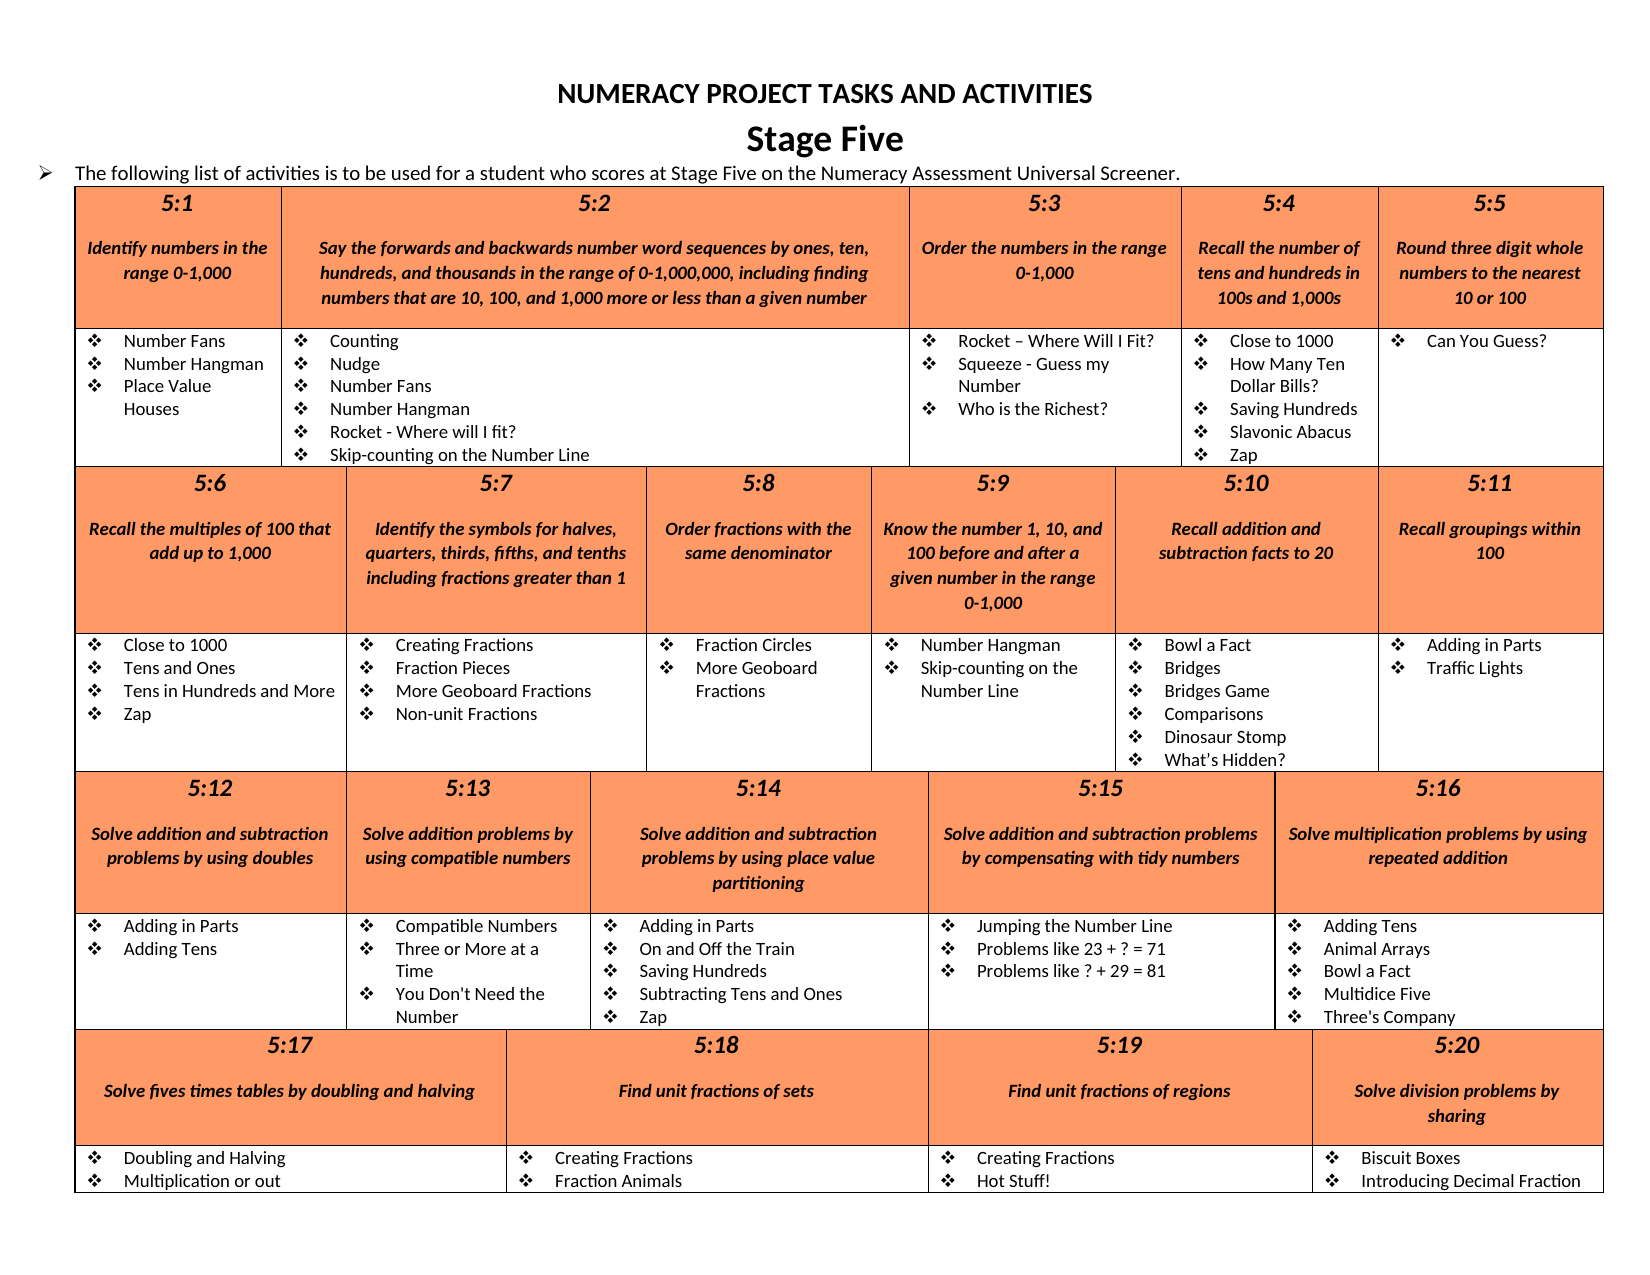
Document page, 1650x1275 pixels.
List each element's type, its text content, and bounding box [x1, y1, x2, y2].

table_cell Jumping the Number Line Problems like 23 + ? = 71 Problems like ? + 29 = 81 [929, 914, 1274, 1028]
table_cell Adding in Parts On and Off the Train Saving Hundreds Subtracting Tens and Ones Zap [591, 914, 928, 1028]
table_cell 5:18 Find unit fractions of sets [507, 1030, 928, 1145]
table_header 5:3 Order the numbers in the range 0-1,000 [910, 187, 1181, 328]
table_cell Number Hangman Skip-counting on the Number Line [872, 634, 1115, 771]
table_cell 5:11 Recall groupings within 100 [1379, 467, 1603, 633]
table_cell 5:8 Order fractions with the same denominator [647, 467, 871, 633]
table_cell 5:20 Solve division problems by sharing [1313, 1030, 1603, 1145]
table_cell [1313, 1146, 1603, 1192]
table_cell Adding in Parts Traffic Lights [1379, 634, 1603, 771]
table_cell 5:9 Know the number 1, 10, and 100 before and after a given number in the range 0-1,000 [872, 467, 1115, 633]
table_header 5:4 Recall the number of tens and hundreds in 100s and 1,000s [1182, 187, 1378, 328]
table_cell 5:12 Solve addition and subtraction problems by using doubles [76, 772, 346, 913]
table_cell 5:15 Solve addition and subtraction problems by compensating with tidy numbers [929, 772, 1274, 913]
table_cell Number Fans Number Hangman Place Value Houses [76, 329, 281, 466]
table_cell 5:14 Solve addition and subtraction problems by using place value partitioning [591, 772, 928, 913]
table_cell Creating Fractions Fraction Pieces More Geoboard Fractions Non-unit Fractions [347, 634, 646, 771]
table_cell 5:10 Recall addition and subtraction facts to 20 [1116, 467, 1378, 633]
table_cell 5:6 Recall the multiples of 100 that add up to 1,000 [76, 467, 346, 633]
table_cell Adding Tens Animal Arrays Bowl a Fact Multidice Five Three's Company [1276, 914, 1603, 1028]
table_cell Bowl a Fact Bridges Bridges Game Comparisons Dinosaur Stomp What’s Hidden? [1116, 634, 1378, 771]
table_cell Can You Guess? [1379, 329, 1603, 466]
table_cell Rocket – Where Will I Fit? Squeeze - Guess my Number Who is the Richest? [910, 329, 1181, 466]
table_cell Counting Nudge Number Fans Number Hangman Rocket - Where will I fit? Skip-counting on the Number Line [282, 329, 909, 466]
text NUMERACY PROJECT TASKS AND ACTIVITIES [75, 75, 1575, 111]
table_header 5:2 Say the forwards and backwards number word sequences by ones, ten, hundreds, and thousands in the range of 0-1,000,000, including finding numbers that are 10, 100, and 1,000 more or less than a given number [282, 187, 909, 328]
table_cell 5:7 Identify the symbols for halves, quarters, thirds, fifths, and tenths including fractions greater than 1 [347, 467, 646, 633]
list The following list of activities is to be used for a student who scores at Stage Five on the Numeracy Assessment Universal Screener. [37, 161, 1575, 186]
table_cell 5:17 Solve fives times tables by doubling and halving [76, 1030, 506, 1145]
table_cell 5:19 Find unit fractions of regions [929, 1030, 1312, 1145]
table_cell Adding in Parts Adding Tens [76, 914, 346, 1028]
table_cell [76, 1146, 506, 1192]
table_cell Close to 1000 How Many Ten Dollar Bills? Saving Hundreds Slavonic Abacus Zap [1182, 329, 1378, 466]
table_cell Fraction Circles More Geoboard Fractions [647, 634, 871, 771]
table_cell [929, 1146, 1312, 1192]
table_header 5:1 Identify numbers in the range 0-1,000 [76, 187, 281, 328]
table_header 5:5 Round three digit whole numbers to the nearest 10 or 100 [1379, 187, 1603, 328]
table_cell 5:13 Solve addition problems by using compatible numbers [347, 772, 590, 913]
table_cell Close to 1000 Tens and Ones Tens in Hundreds and More Zap [76, 634, 346, 771]
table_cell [507, 1146, 928, 1192]
table_cell 5:16 Solve multiplication problems by using repeated addition [1276, 772, 1603, 913]
table_cell Compatible Numbers Three or More at a Time You Don't Need the Number [347, 914, 590, 1028]
subtitle Stage Five [75, 115, 1575, 161]
